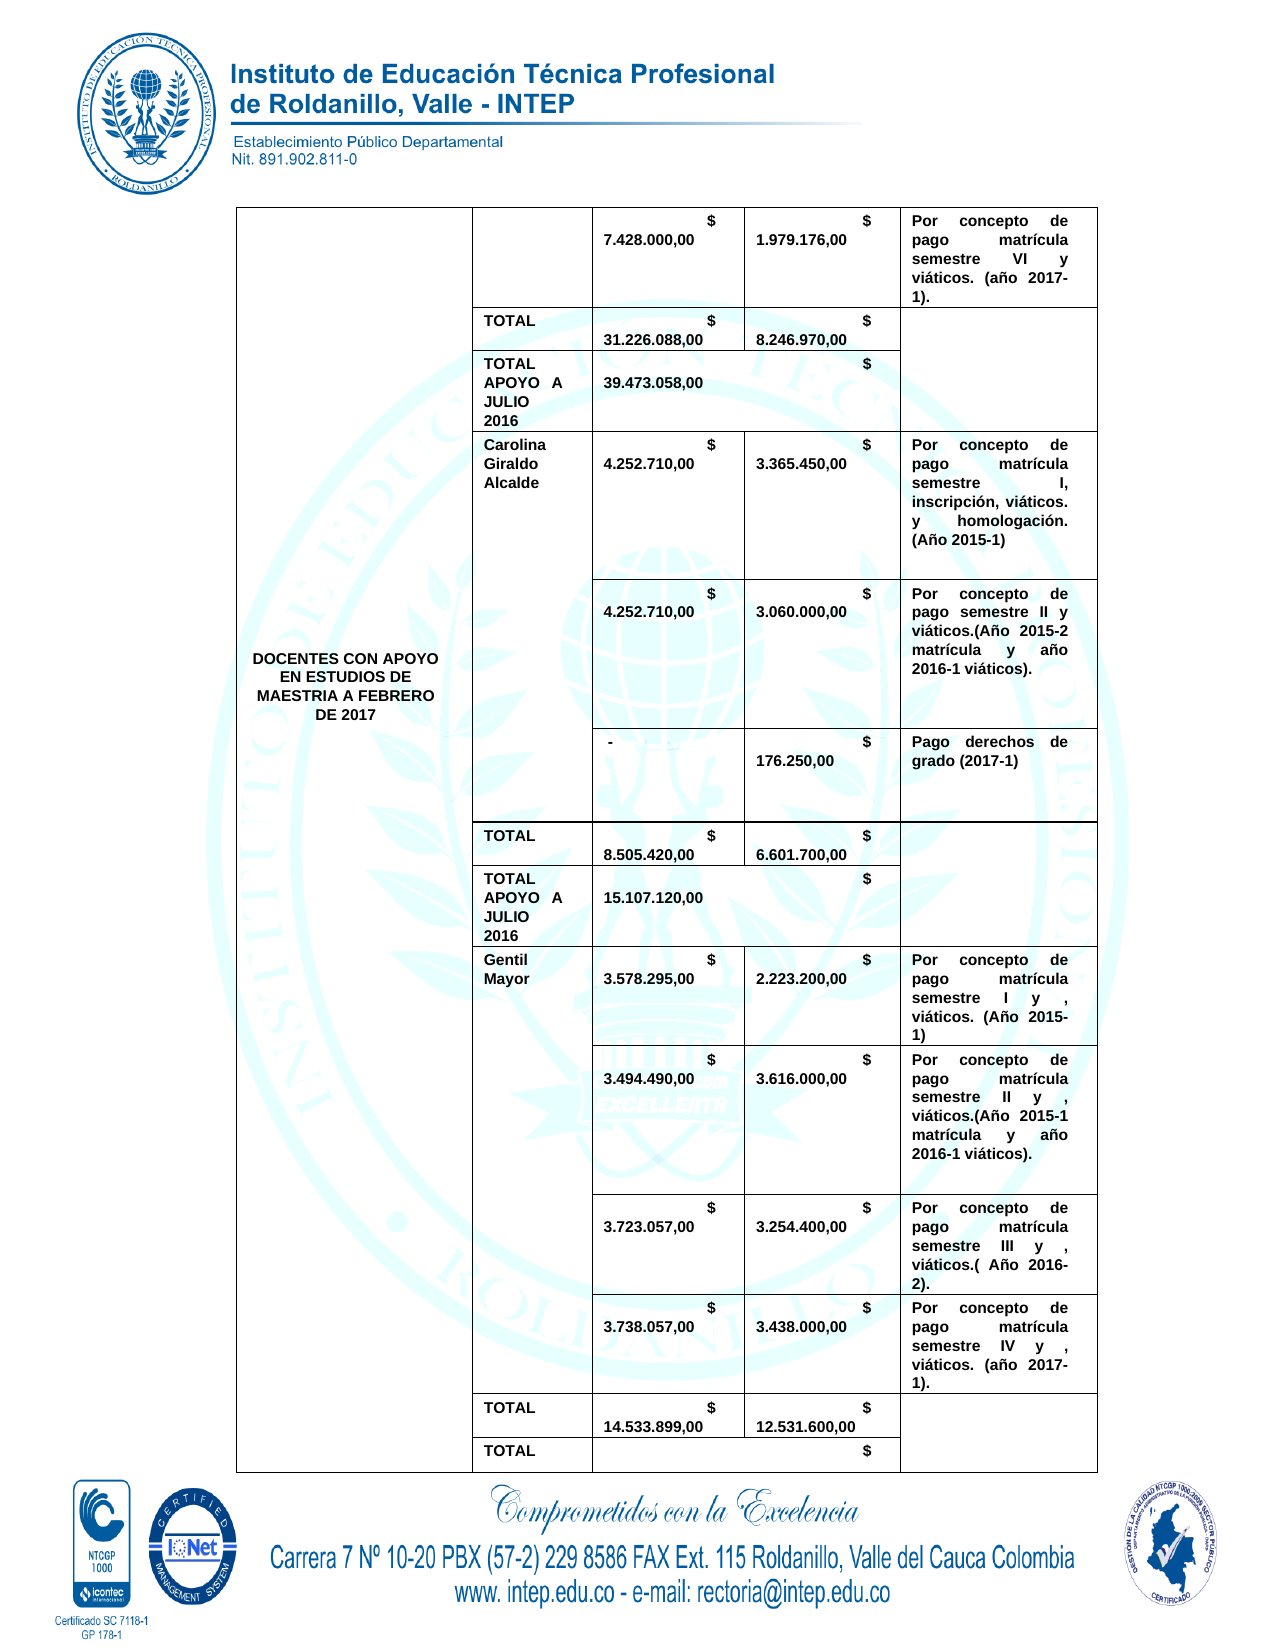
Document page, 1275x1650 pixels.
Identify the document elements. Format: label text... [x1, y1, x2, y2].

table_cell Por concepto de pago matrícula semestre I, inscripción, viáticos. y homologación. (Año 2015-1) [901, 432, 1097, 579]
table_cell Gentil Mayor [473, 947, 592, 1393]
table_cell $ 31.226.088,00 [593, 308, 744, 350]
table_cell $ 6.601.700,00 [745, 823, 900, 864]
table_cell Por concepto de pago matrícula semestre VI y viáticos. (año 2017-1). [901, 208, 1097, 307]
table_cell TOTAL APOYO A JULIO 2016 [473, 1438, 592, 1472]
table_cell TOTAL [473, 1394, 592, 1437]
table_cell Por concepto de pago semestre II y viáticos.(Año 2015-2 matrícula y año 2016-1 viáticos). [901, 580, 1097, 728]
table_cell $ 3.438.000,00 [745, 1295, 900, 1393]
table_cell TOTAL APOYO A JULIO 2016 [473, 866, 592, 946]
table_cell Por concepto de pago matrícula semestre II y , viáticos.(Año 2015-1 matrícula y año 2016-1 viáticos). [901, 1046, 1097, 1194]
table_cell $ 12.531.600,00 [745, 1394, 900, 1437]
table_cell $ 1.979.176,00 [745, 208, 900, 307]
table_cell $ 3.060.000,00 [745, 580, 900, 728]
table_cell [901, 823, 1097, 946]
table_cell $ 27.065.499,00 [593, 1438, 900, 1472]
table_cell $ 3.578.295,00 [593, 947, 744, 1045]
picture [68, 26, 1012, 204]
table_cell $ 7.428.000,00 [593, 208, 744, 307]
table_cell $ 3.494.490,00 [593, 1046, 744, 1194]
table_cell $ 3.365.450,00 [745, 432, 900, 579]
table_cell [901, 308, 1097, 431]
table_cell Por concepto de pago matrícula semestre I y , viáticos. (Año 2015-1) [901, 947, 1097, 1045]
table_cell Carolina Giraldo Alcalde [473, 432, 592, 821]
table_cell $ 3.254.400,00 [745, 1195, 900, 1293]
table_cell $ 15.107.120,00 [593, 866, 900, 946]
table_cell - [593, 729, 744, 821]
table_cell $ 4.252.710,00 [593, 580, 744, 728]
picture [51, 1470, 1234, 1650]
table_cell [901, 1394, 1097, 1472]
table_cell $ 3.723.057,00 [593, 1195, 744, 1293]
table_cell TOTAL [473, 308, 592, 350]
table_cell Pago derechos de grado (2017-1) [901, 729, 1097, 821]
table_cell $ 176.250,00 [745, 729, 900, 821]
table_cell TOTAL [473, 823, 592, 864]
table_cell $ 4.252.710,00 [593, 432, 744, 579]
table_cell TOTAL APOYO A JULIO 2016 [473, 351, 592, 431]
table_cell $ 39.473.058,00 [593, 351, 900, 431]
table_cell $ 3.738.057,00 [593, 1295, 744, 1393]
table_cell $ 2.223.200,00 [745, 947, 900, 1045]
table_cell Por concepto de pago matrícula semestre IV y , viáticos. (año 2017-1). [901, 1295, 1097, 1393]
table_cell $ 8.505.420,00 [593, 823, 744, 864]
table_cell $ 14.533.899,00 [593, 1394, 744, 1437]
table_cell $ 3.616.000,00 [745, 1046, 900, 1194]
table_cell Por concepto de pago matrícula semestre III y , viáticos.( Año 2016-2). [901, 1195, 1097, 1293]
table_cell $ 8.246.970,00 [745, 308, 900, 350]
